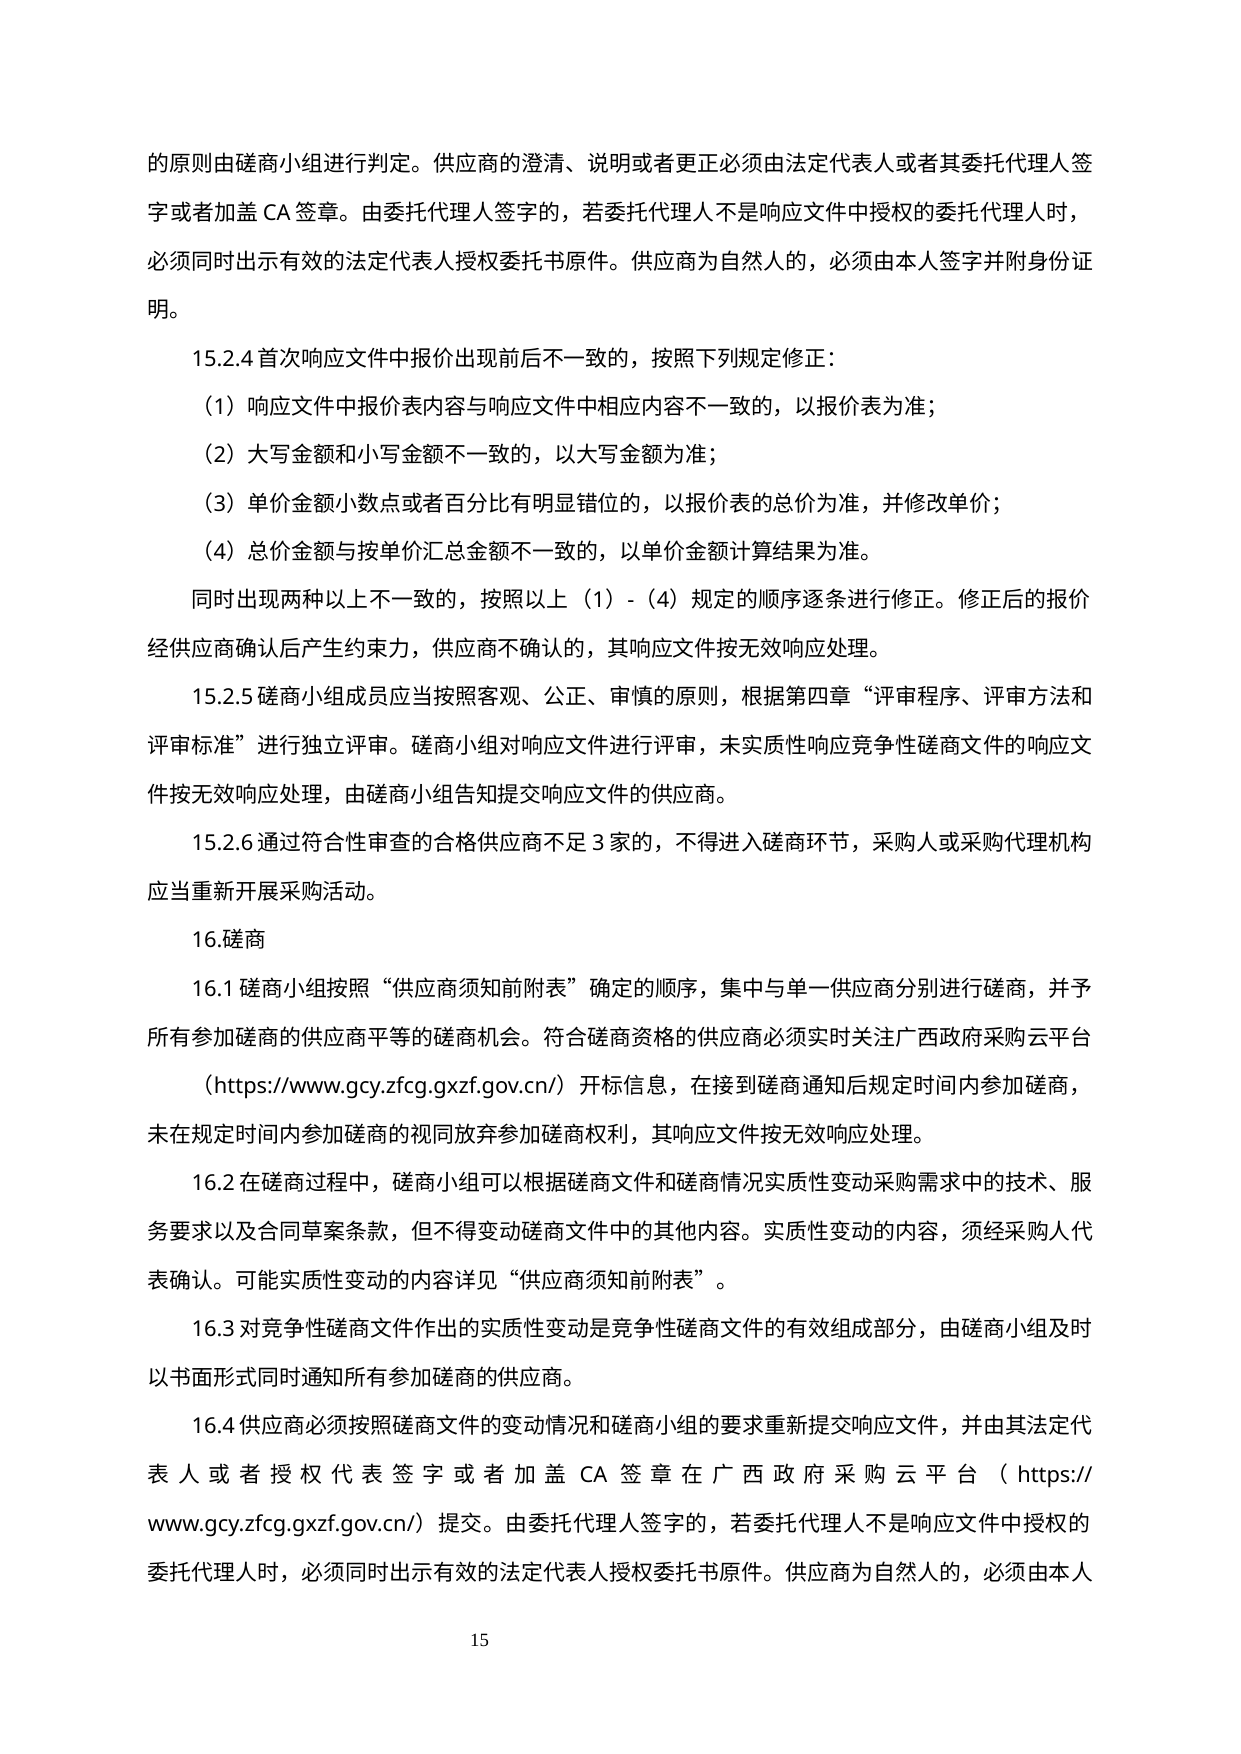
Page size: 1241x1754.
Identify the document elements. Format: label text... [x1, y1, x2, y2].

text 16.1磋商小组按照“供应商须知前附表”确定的顺序，集中与单一供应商分别进行磋商，并予所有参加磋商的供应商平等的磋商机会。符合磋商资格的供应商必须实时关注广西政府采购云平台 （https://www.gcy.zfcg.gxzf.gov.cn/）开标信息，在接到磋商通知后规定时间内参加磋商，未在规定时间内参加磋商的视同放弃参加磋商权利，其响应文件按无效响应处理。 [148, 970, 1093, 1149]
text （2）大写金额和小写金额不一致的，以大写金额为准； [148, 437, 1093, 469]
text 16.磋商 [148, 922, 1093, 954]
text （3）单价金额小数点或者百分比有明显错位的，以报价表的总价为准，并修改单价； [148, 485, 1093, 518]
text 16.2在磋商过程中，磋商小组可以根据磋商文件和磋商情况实质性变动采购需求中的技术、服务要求以及合同草案条款，但不得变动磋商文件中的其他内容。实质性变动的内容，须经采购人代表确认。可能实质性变动的内容详见“供应商须知前附表”。 [148, 1165, 1093, 1295]
text 15.2.4首次响应文件中报价出现前后不一致的，按照下列规定修正： [148, 340, 1093, 373]
text 同时出现两种以上不一致的，按照以上（1）-（4）规定的顺序逐条进行修正。修正后的报价经供应商确认后产生约束力，供应商不确认的，其响应文件按无效响应处理。 [148, 582, 1093, 663]
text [148, 1408, 1093, 1587]
text 15.2.6通过符合性审查的合格供应商不足3家的，不得进入磋商环节，采购人或采购代理机构应当重新开展采购活动。 [148, 825, 1093, 906]
text （1）响应文件中报价表内容与响应文件中相应内容不一致的，以报价表为准； [148, 389, 1093, 421]
text 15.2.5磋商小组成员应当按照客观、公正、审慎的原则，根据第四章“评审程序、评审方法和评审标准”进行独立评审。磋商小组对响应文件进行评审，未实质性响应竞争性磋商文件的响应文件按无效响应处理，由磋商小组告知提交响应文件的供应商。 [148, 679, 1093, 809]
text 16.3对竞争性磋商文件作出的实质性变动是竞争性磋商文件的有效组成部分，由磋商小组及时以书面形式同时通知所有参加磋商的供应商。 [148, 1311, 1093, 1392]
text （4）总价金额与按单价汇总金额不一致的，以单价金额计算结果为准。 [148, 534, 1093, 566]
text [148, 146, 1093, 324]
